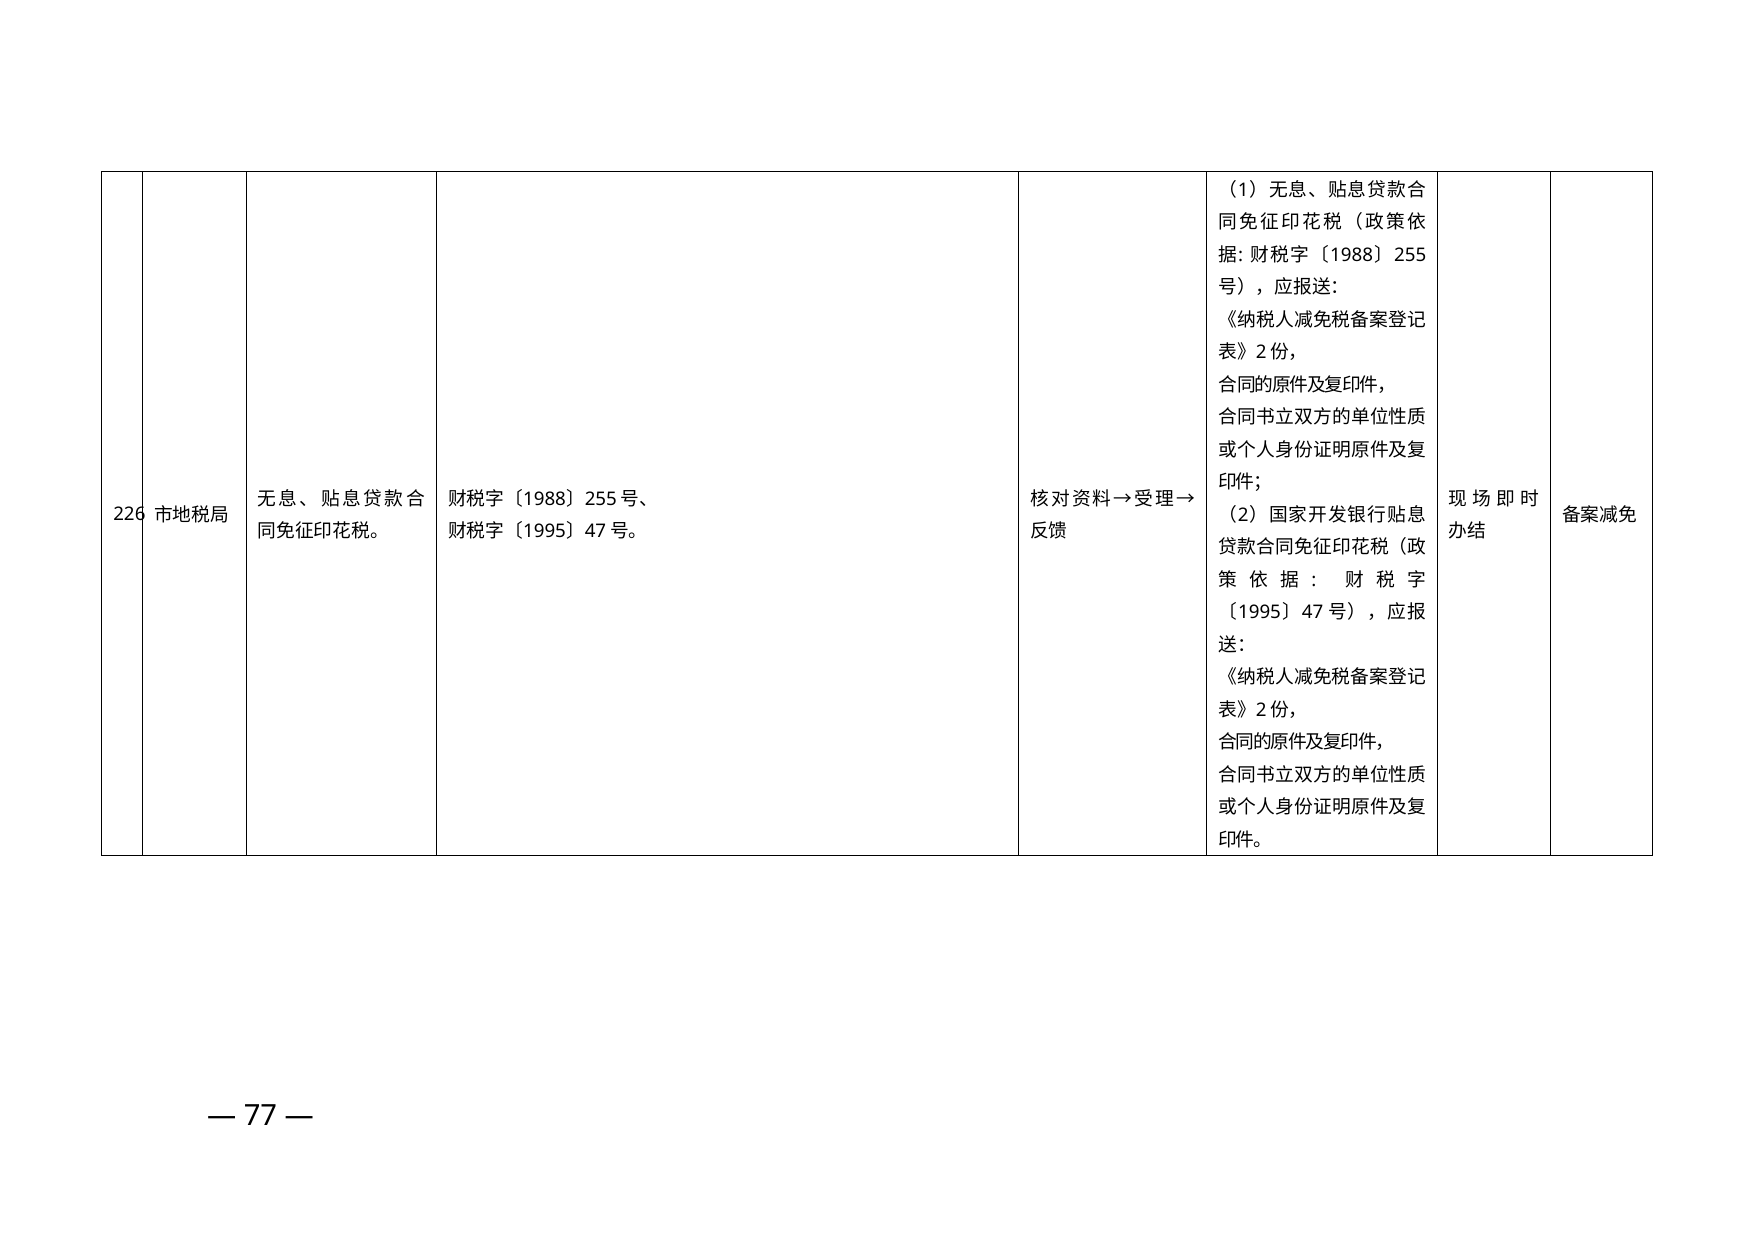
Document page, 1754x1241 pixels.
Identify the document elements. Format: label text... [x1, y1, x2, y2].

table_cell 财税字〔1988〕255号、 财税字〔1995〕47号。 [437, 172, 1018, 854]
table_cell 现场即时办结 [1438, 172, 1550, 854]
table_cell 备案减免 [1551, 172, 1652, 854]
table_cell 核对资料→受理→反馈 [1019, 172, 1206, 854]
table_cell 市地税局 [143, 172, 246, 854]
table_cell 无息、贴息贷款合同免征印花税。 [247, 172, 436, 854]
table_cell （1）无息、贴息贷款合同免征印花税（政策依据: 财税字〔1988〕255号），应报送： 《纳税人减免税备案登记表》2份， 合同的原件及复印件， 合同书立双方的单位性质或个人身份证明原件及复印件； （2）国家开发银行贴息贷款合同免征印花税（政策依据: 财税字〔1995〕47号），应报送： 《纳税人减免税备案登记表》2份， 合同的原件及复印件， 合同书立双方的单位性质或个人身份证明原件及复印件。 [1207, 172, 1437, 854]
table_cell [102, 172, 142, 854]
